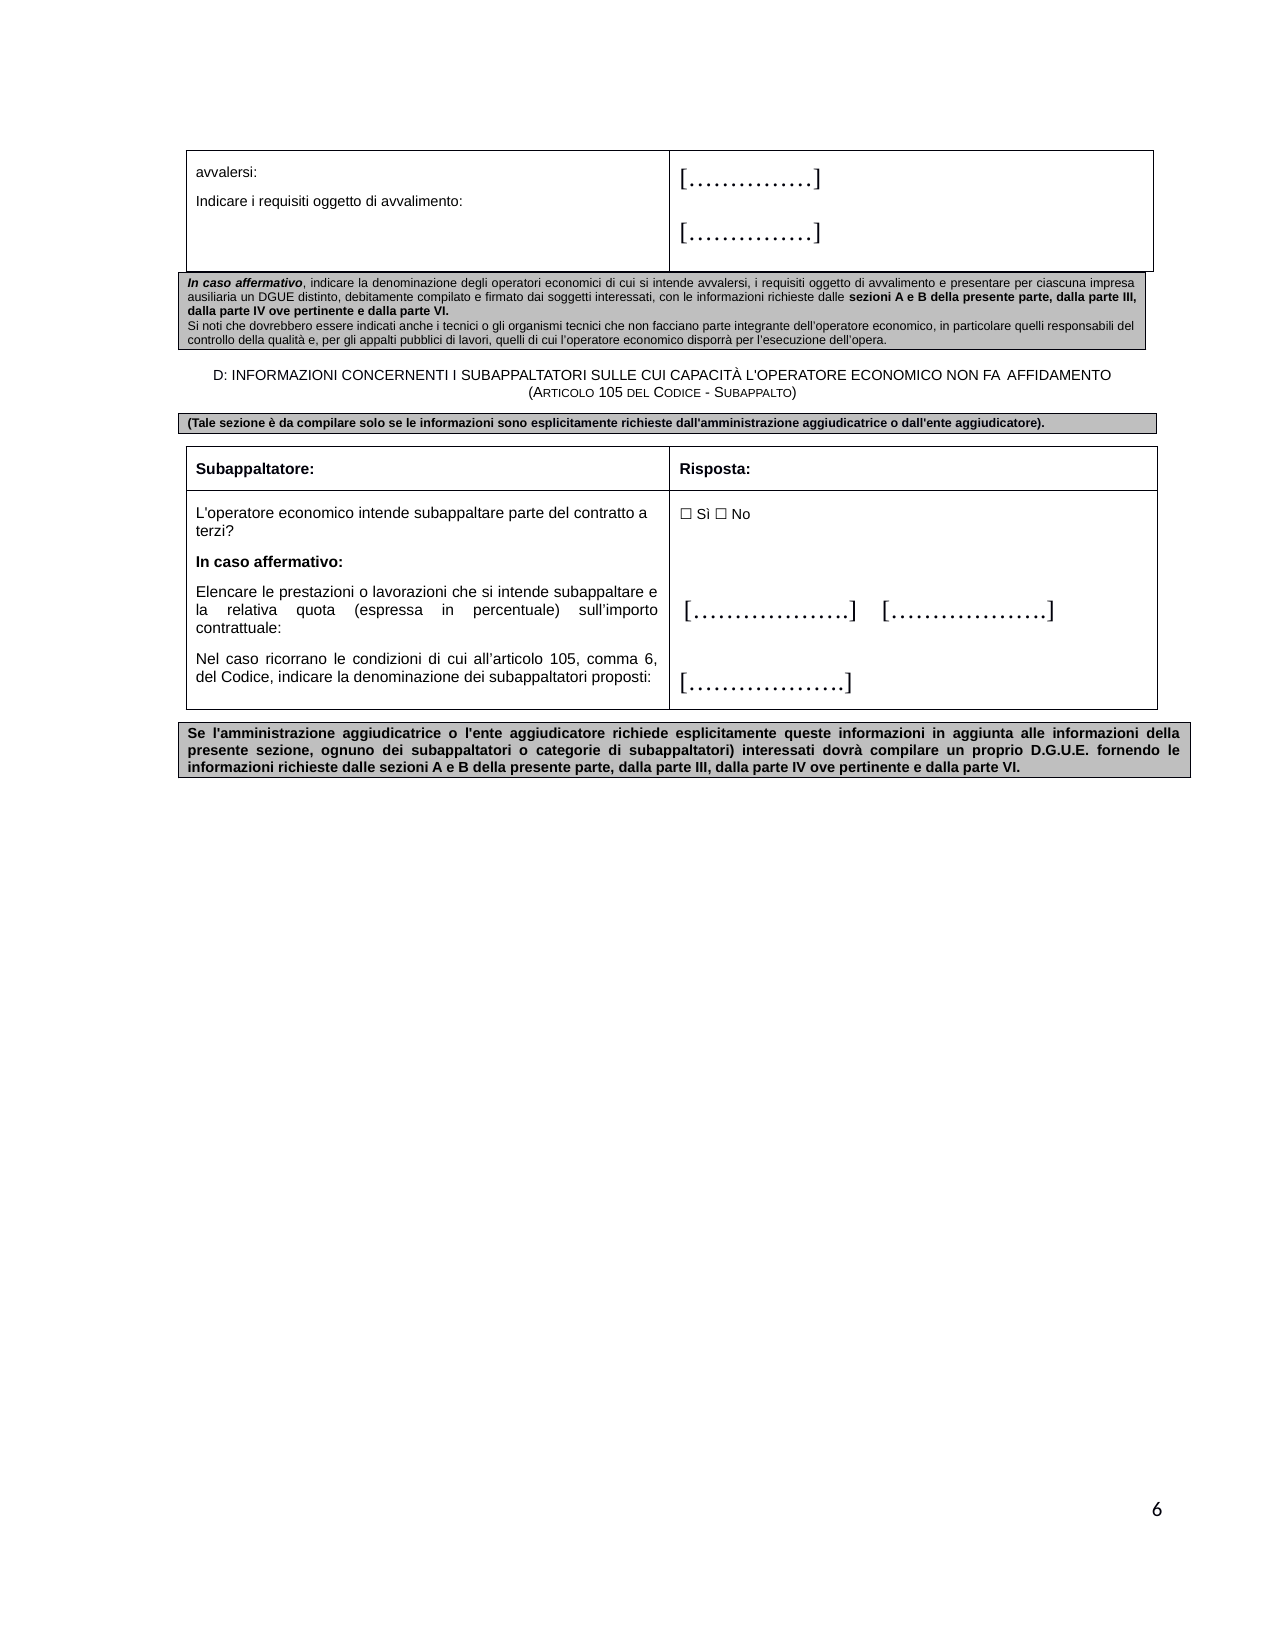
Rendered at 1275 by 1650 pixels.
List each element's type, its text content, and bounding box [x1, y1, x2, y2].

text Si noti che dovrebbero essere indicati anche i tecnici o gli organismi tecnici che non facciano parte integrante dell’operatore economico, in particolare quelli responsabili del controllo della qualità e, per gli appalti pubblici di lavori, quelli di cui l’operatore economico disporrà per l’esecuzione dell’opera. [179, 315, 1145, 349]
table_header Risposta: [670, 447, 1157, 490]
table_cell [187, 151, 669, 271]
table_cell Sì No [670, 151, 1153, 271]
text In caso affermativo, indicare la denominazione degli operatori economici di cui si intende avvalersi, i requisiti oggetto di avvalimento e presentare per ciascuna impresa ausiliaria un DGUE distinto, debitamente compilato e firmato dai soggetti interessati, con le informazioni richieste dalle sezioni A e B della presente parte, dalla parte III, dalla parte IV ove pertinente e dalla parte VI. [179, 273, 1145, 315]
table_cell L'operatore economico intende subappaltare parte del contratto a terzi? In caso affermativo: Elencare le prestazioni o lavorazioni che si intende subappaltare e la relativa quota (espressa in percentuale) sull’importo contrattuale: Nel caso ricorrano le condizioni di cui all’articolo 105, comma 6, del Codice, indicare la denominazione dei subappaltatori proposti: [187, 491, 669, 708]
table_header Subappaltatore: [187, 447, 669, 490]
table_cell Sì No [670, 491, 1157, 708]
title Se l'amministrazione aggiudicatrice o l'ente aggiudicatore richiede esplicitamente queste informazioni in aggiunta alle informazioni della presente sezione, ognuno dei subappaltatori o categorie di subappaltatori) interessati dovrà compilare un proprio D.G.U.E. fornendo le informazioni richieste dalle sezioni A e B della presente parte, dalla parte III, dalla parte IV ove pertinente e dalla parte VI. [179, 723, 1190, 777]
title (Tale sezione è da compilare solo se le informazioni sono esplicitamente richieste dall'amministrazione aggiudicatrice o dall'ente aggiudicatore). [179, 414, 1156, 433]
title D: Informazioni concernenti i subappaltatori sulle cui capacità l'operatore economico non fa affidamento (Articolo 105 del Codice - Subappalto) [187, 367, 1137, 401]
